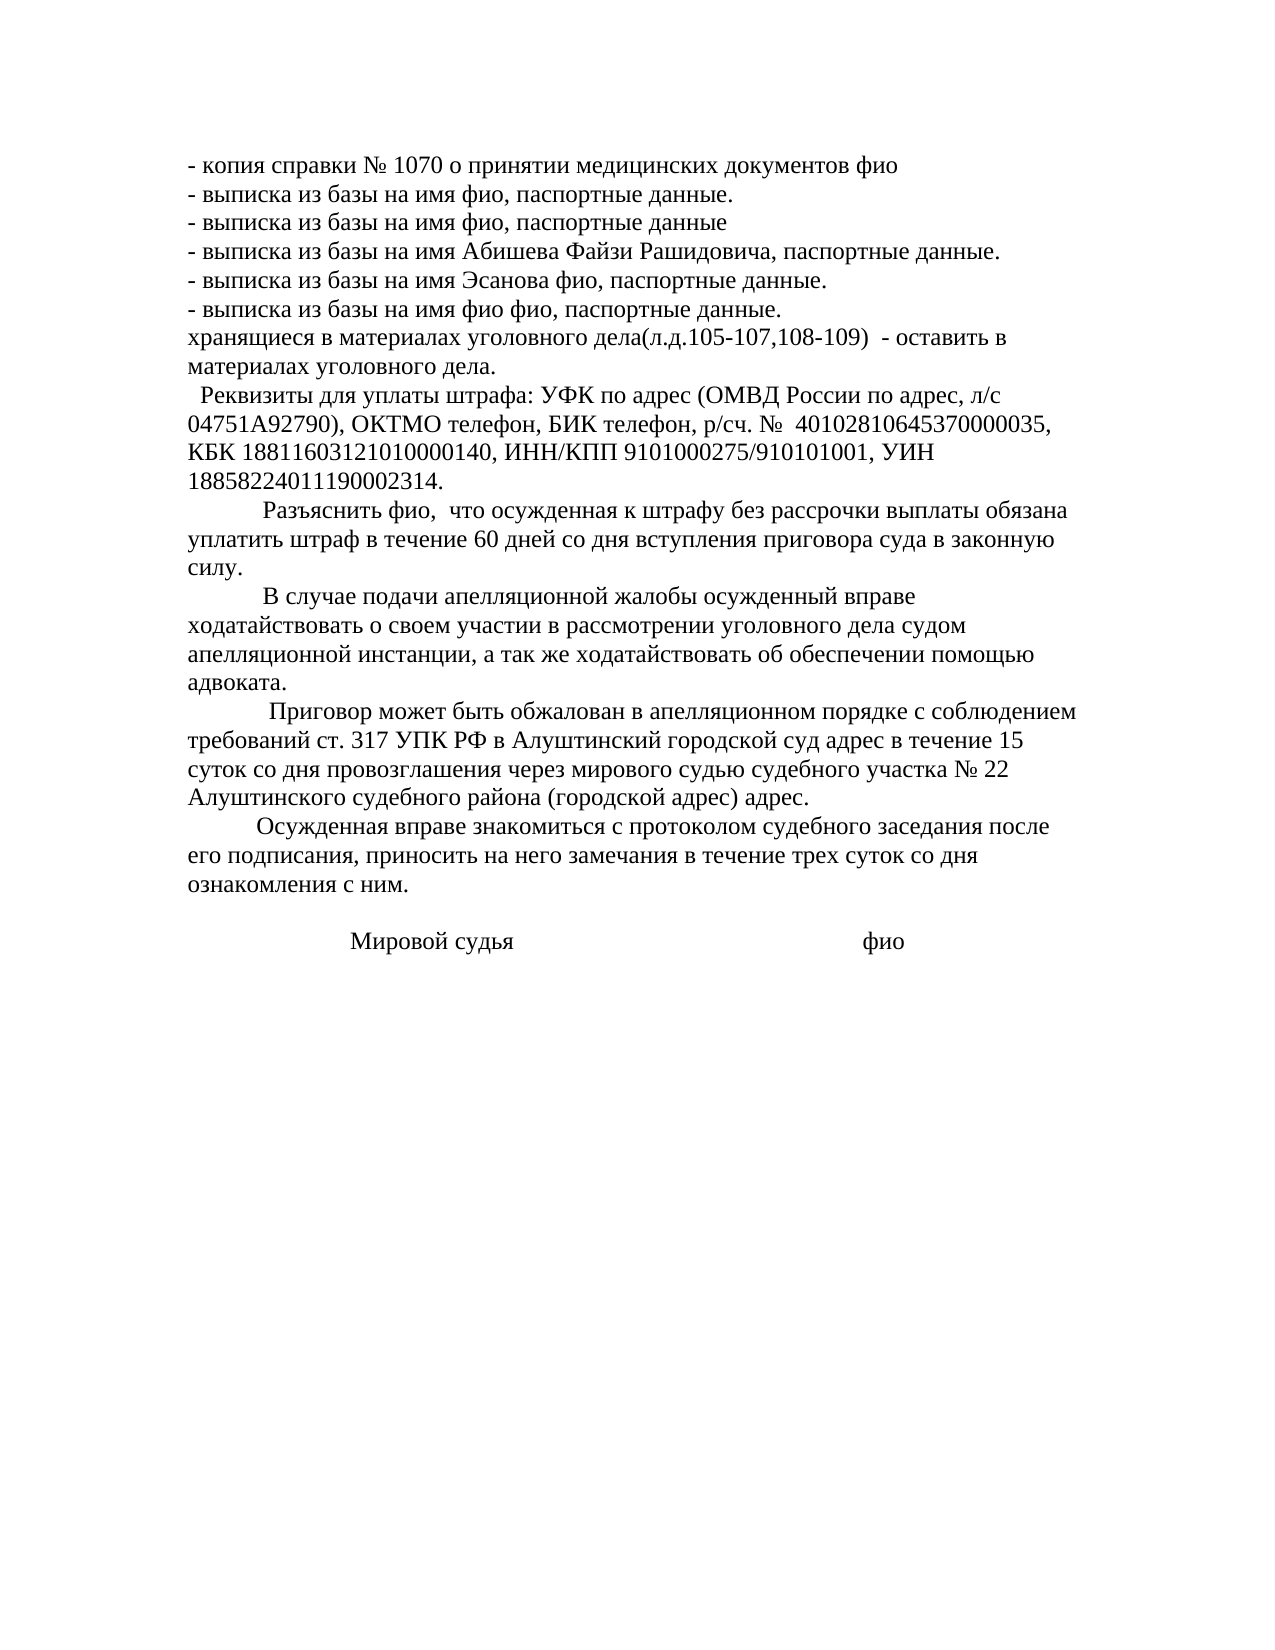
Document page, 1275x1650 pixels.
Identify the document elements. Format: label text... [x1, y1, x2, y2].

text В случае подачи апелляционной жалобы осужденный вправе ходатайствовать о своем участии в рассмотрении уголовного дела судом апелляционной инстанции, а так же ходатайствовать об обеспечении помощью адвоката. [187, 581, 1087, 696]
text - выписка из базы на имя фио, паспортные данные. [187, 179, 1087, 207]
text Мировой судья фио [187, 926, 1087, 955]
text Реквизиты для уплаты штрафа: УФК по адрес (ОМВД России по адрес, л/с 04751А92790), ОКТМО телефон, БИК телефон, р/сч. № 40102810645370000035, КБК 18811603121010000140, ИНН/КПП 9101000275/910101001, УИН 18858224011190002314. [187, 380, 1087, 495]
text - выписка из базы на имя Абишева Файзи Рашидовича, паспортные данные. [187, 236, 1087, 265]
text - выписка из базы на имя фио, паспортные данные [187, 207, 1087, 236]
text - выписка из базы на имя Эсанова фио, паспортные данные. [187, 265, 1087, 294]
text Разъяснить фио, что осужденная к штрафу без рассрочки выплаты обязана уплатить штраф в течение 60 дней со дня вступления приговора суда в законную силу. [187, 495, 1087, 581]
text Осужденная вправе знакомиться с протоколом судебного заседания после его подписания, приносить на него замечания в течение трех суток со дня ознакомления с ним. [187, 811, 1087, 897]
text Приговор может быть обжалован в апелляционном порядке с соблюдением требований ст. 317 УПК РФ в Алуштинский городской суд адрес в течение 15 суток со дня провозглашения через мирового судью судебного участка № 22 Алуштинского судебного района (городской адрес) адрес. [187, 696, 1087, 811]
text хранящиеся в материалах уголовного дела(л.д.105-107,108-109) - оставить в материалах уголовного дела. [187, 322, 1087, 380]
text - копия справки № 1070 о принятии медицинских документов фио [187, 150, 1087, 179]
text - выписка из базы на имя фио фио, паспортные данные. [187, 294, 1087, 322]
